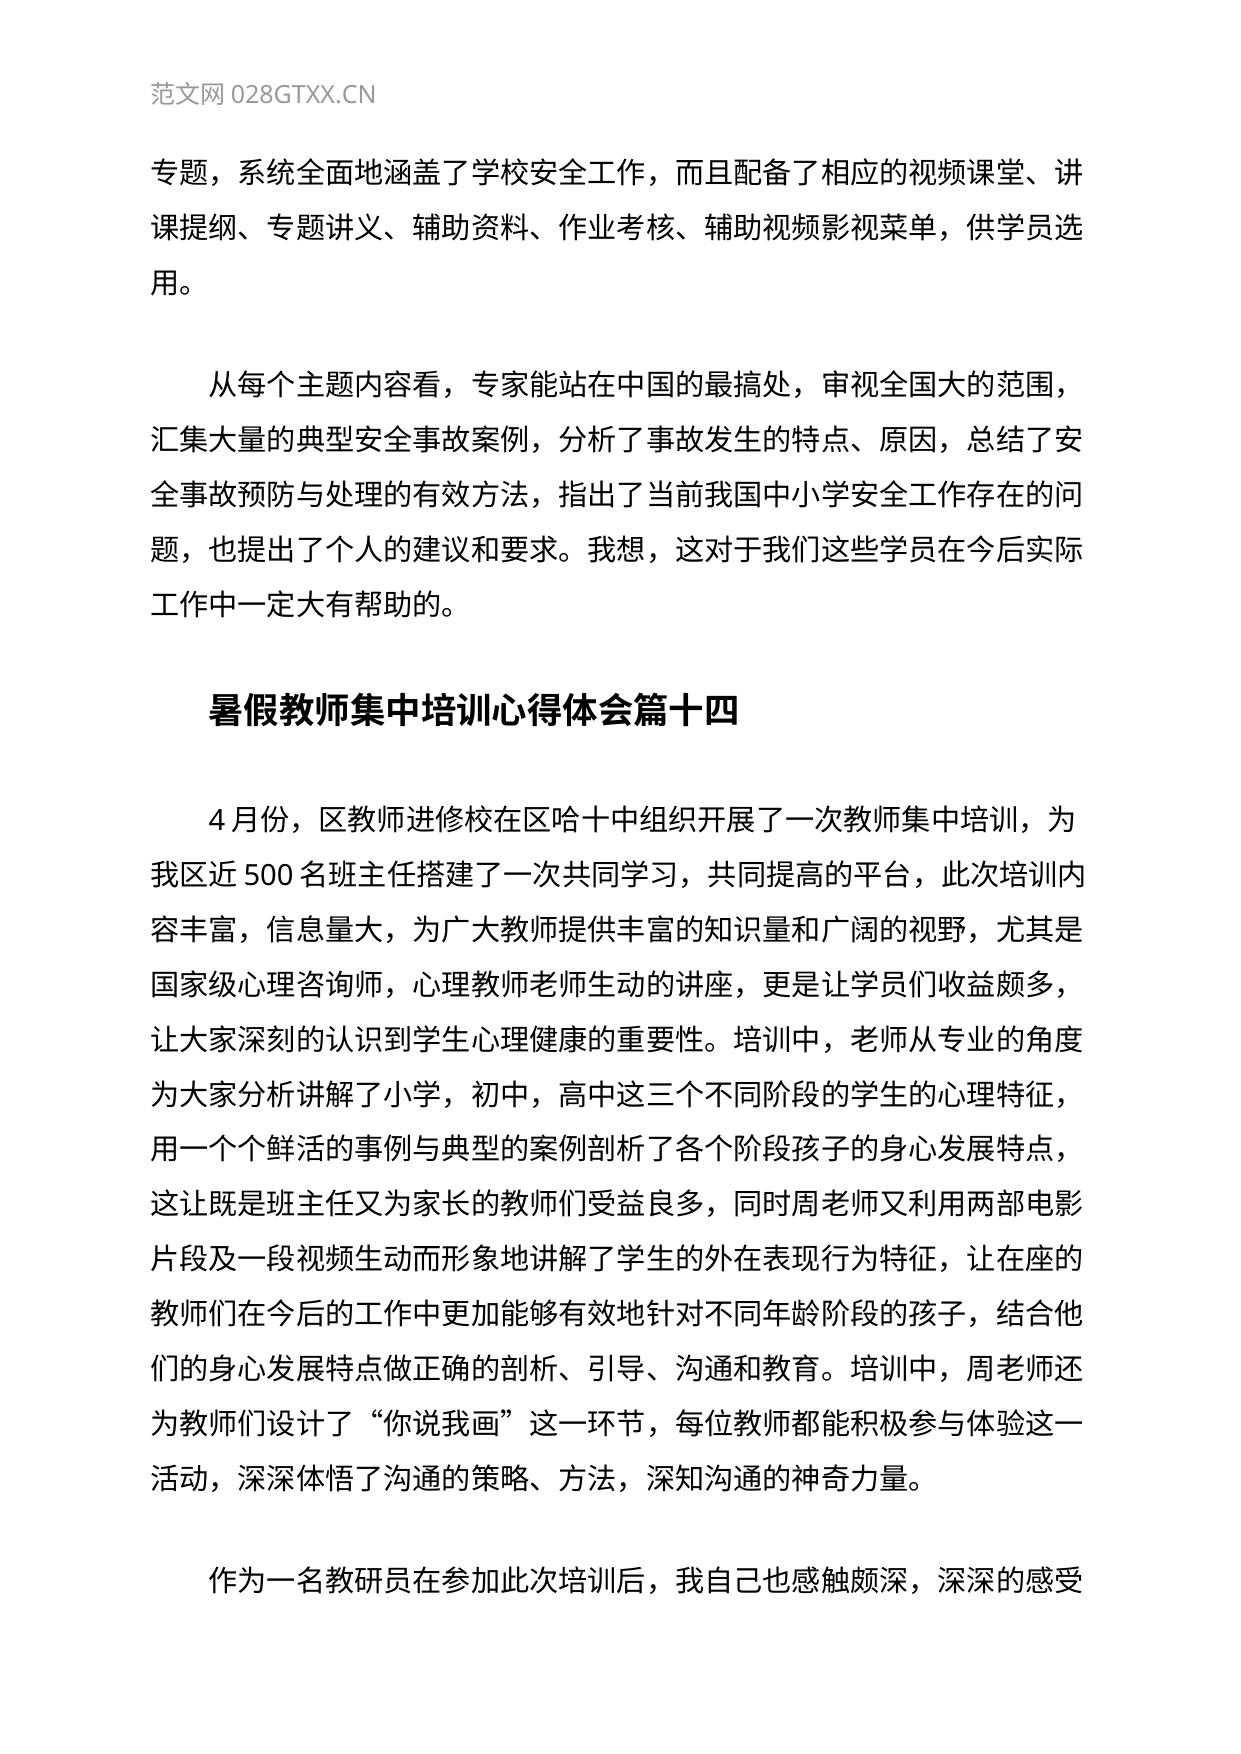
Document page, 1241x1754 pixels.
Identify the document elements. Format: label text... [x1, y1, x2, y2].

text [150, 1557, 1090, 1599]
text 4月份，区教师进修校在区哈十中组织开展了一次教师集中培训，为我区近500名班主任搭建了一次共同学习，共同提高的平台，此次培训内容丰富，信息量大，为广大教师提供丰富的知识量和广阔的视野，尤其是国家级心理咨询师，心理教师老师生动的讲座，更是让学员们收益颇多，让大家深刻的认识到学生心理健康的重要性。培训中，老师从专业的角度为大家分析讲解了小学，初中，高中这三个不同阶段的学生的心理特征，用一个个鲜活的事例与典型的案例剖析了各个阶段孩子的身心发展特点，这让既是班主任又为家长的教师们受益良多，同时周老师又利用两部电影片段及一段视频生动而形象地讲解了学生的外在表现行为特征，让在座的教师们在今后的工作中更加能够有效地针对不同年龄阶段的孩子，结合他们的身心发展特点做正确的剖析、引导、沟通和教育。培训中，周老师还为教师们设计了“你说我画”这一环节，每位教师都能积极参与体验这一活动，深深体悟了沟通的策略、方法，深知沟通的神奇力量。 [150, 796, 1090, 1498]
text 暑假教师集中培训心得体会篇十四 [150, 683, 1090, 734]
text 从每个主题内容看，专家能站在中国的最搞处，审视全国大的范围，汇集大量的典型安全事故案例，分析了事故发生的特点、原因，总结了安全事故预防与处理的有效方法，指出了当前我国中小学安全工作存在的问题，也提出了个人的建议和要求。我想，这对于我们这些学员在今后实际工作中一定大有帮助的。 [150, 362, 1090, 623]
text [150, 150, 1090, 302]
